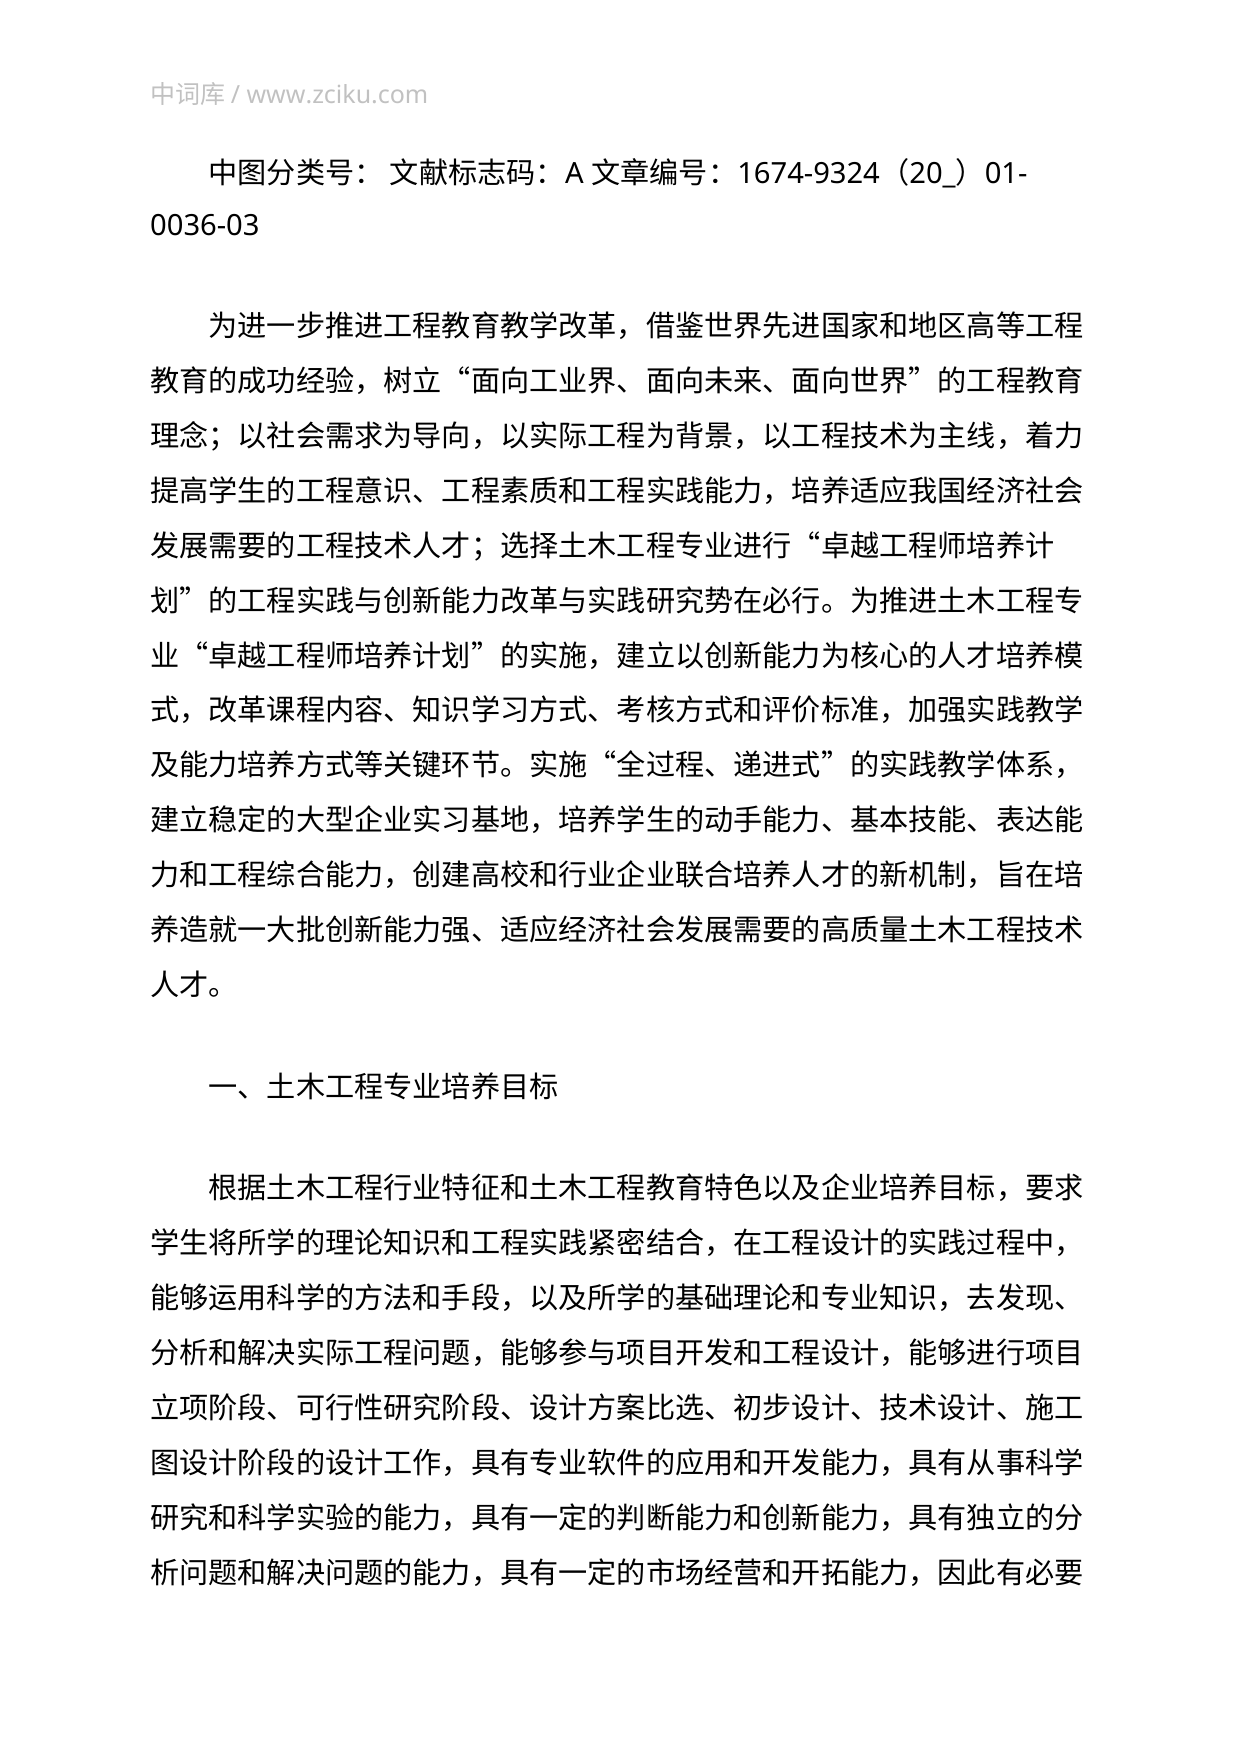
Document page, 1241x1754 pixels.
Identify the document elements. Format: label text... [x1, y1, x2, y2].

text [150, 1165, 1090, 1592]
text 为进一步推进工程教育教学改革，借鉴世界先进国家和地区高等工程教育的成功经验，树立“面向工业界、面向未来、面向世界”的工程教育理念；以社会需求为导向，以实际工程为背景，以工程技术为主线，着力提高学生的工程意识、工程素质和工程实践能力，培养适应我国经济社会发展需要的工程技术人才；选择土木工程专业进行“卓越工程师培养计划”的工程实践与创新能力改革与实践研究势在必行。为推进土木工程专业“卓越工程师培养计划”的实施，建立以创新能力为核心的人才培养模式，改革课程内容、知识学习方式、考核方式和评价标准，加强实践教学及能力培养方式等关键环节。实施“全过程、递进式”的实践教学体系，建立稳定的大型企业实习基地，培养学生的动手能力、基本技能、表达能力和工程综合能力，创建高校和行业企业联合培养人才的新机制，旨在培养造就一大批创新能力强、适应经济社会发展需要的高质量土木工程技术人才。 [150, 303, 1090, 1004]
text 中图分类号： 文献标志码：A 文章编号：1674-9324（20_）01-0036-03 [150, 150, 1090, 244]
text 一、土木工程专业培养目标 [150, 1063, 1090, 1106]
